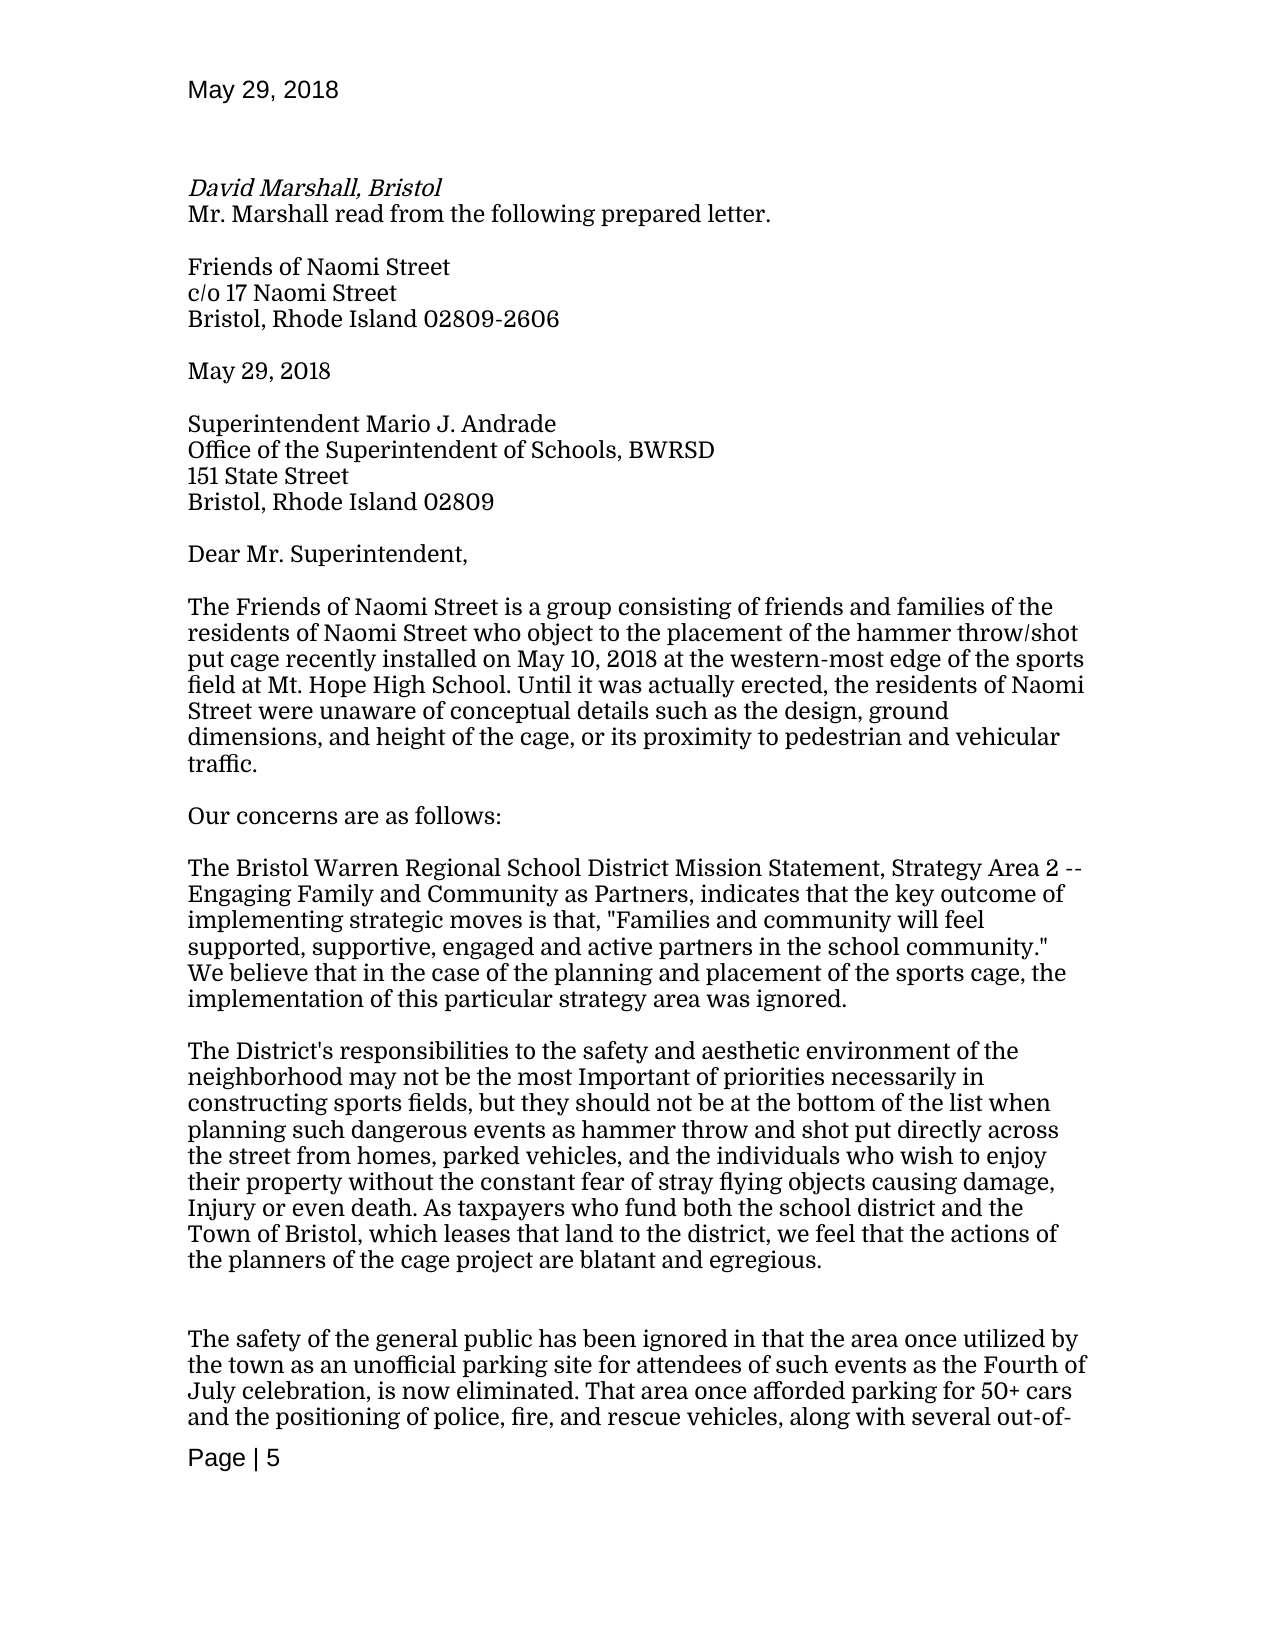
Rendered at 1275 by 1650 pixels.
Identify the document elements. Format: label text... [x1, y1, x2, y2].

text David Marshall, Bristol [187, 176, 1087, 202]
text Our concerns are as follows: [187, 777, 1087, 830]
text Mr. Marshall read from the following prepared letter. [187, 202, 1087, 228]
text The Friends of Naomi Street is a group consisting of friends and families of the residents of Naomi Street who object to the placement of the hammer throw/shot put cage recently installed on May 10, 2018 at the western-most edge of the sports field at Mt. Hope High School. Until it was actually erected, the residents of Naomi Street were unaware of conceptual details such as the design, ground dimensions, and height of the cage, or its proximity to pedestrian and vehicular traffic. [187, 568, 1087, 777]
text May 29, 2018 [187, 333, 1087, 385]
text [187, 1327, 1087, 1431]
text Dear Mr. Superintendent, [187, 516, 1087, 568]
text The District's responsibilities to the safety and aesthetic environment of the neighborhood may not be the most Important of priorities necessarily in constructing sports fields, but they should not be at the bottom of the list when planning such dangerous events as hammer throw and shot put directly across the street from homes, parked vehicles, and the individuals who wish to enjoy their property without the constant fear of stray flying objects causing damage, Injury or even death. As taxpayers who fund both the school district and the Town of Bristol, which leases that land to the district, we feel that the actions of the planners of the cage project are blatant and egregious. [187, 1013, 1087, 1274]
text Friends of Naomi Street c/o 17 Naomi Street Bristol, Rhode Island 02809-2606 [187, 254, 1087, 333]
text The Bristol Warren Regional School District Mission Statement, Strategy Area 2 --Engaging Family and Community as Partners, indicates that the key outcome of implementing strategic moves is that, "Families and community will feel supported, supportive, engaged and active partners in the school community." We believe that in the case of the planning and placement of the sports cage, the implementation of this particular strategy area was ignored. [187, 856, 1087, 1013]
text Superintendent Mario J. Andrade Office of the Superintendent of Schools, BWRSD 151 State Street Bristol, Rhode Island 02809 [187, 385, 1087, 516]
